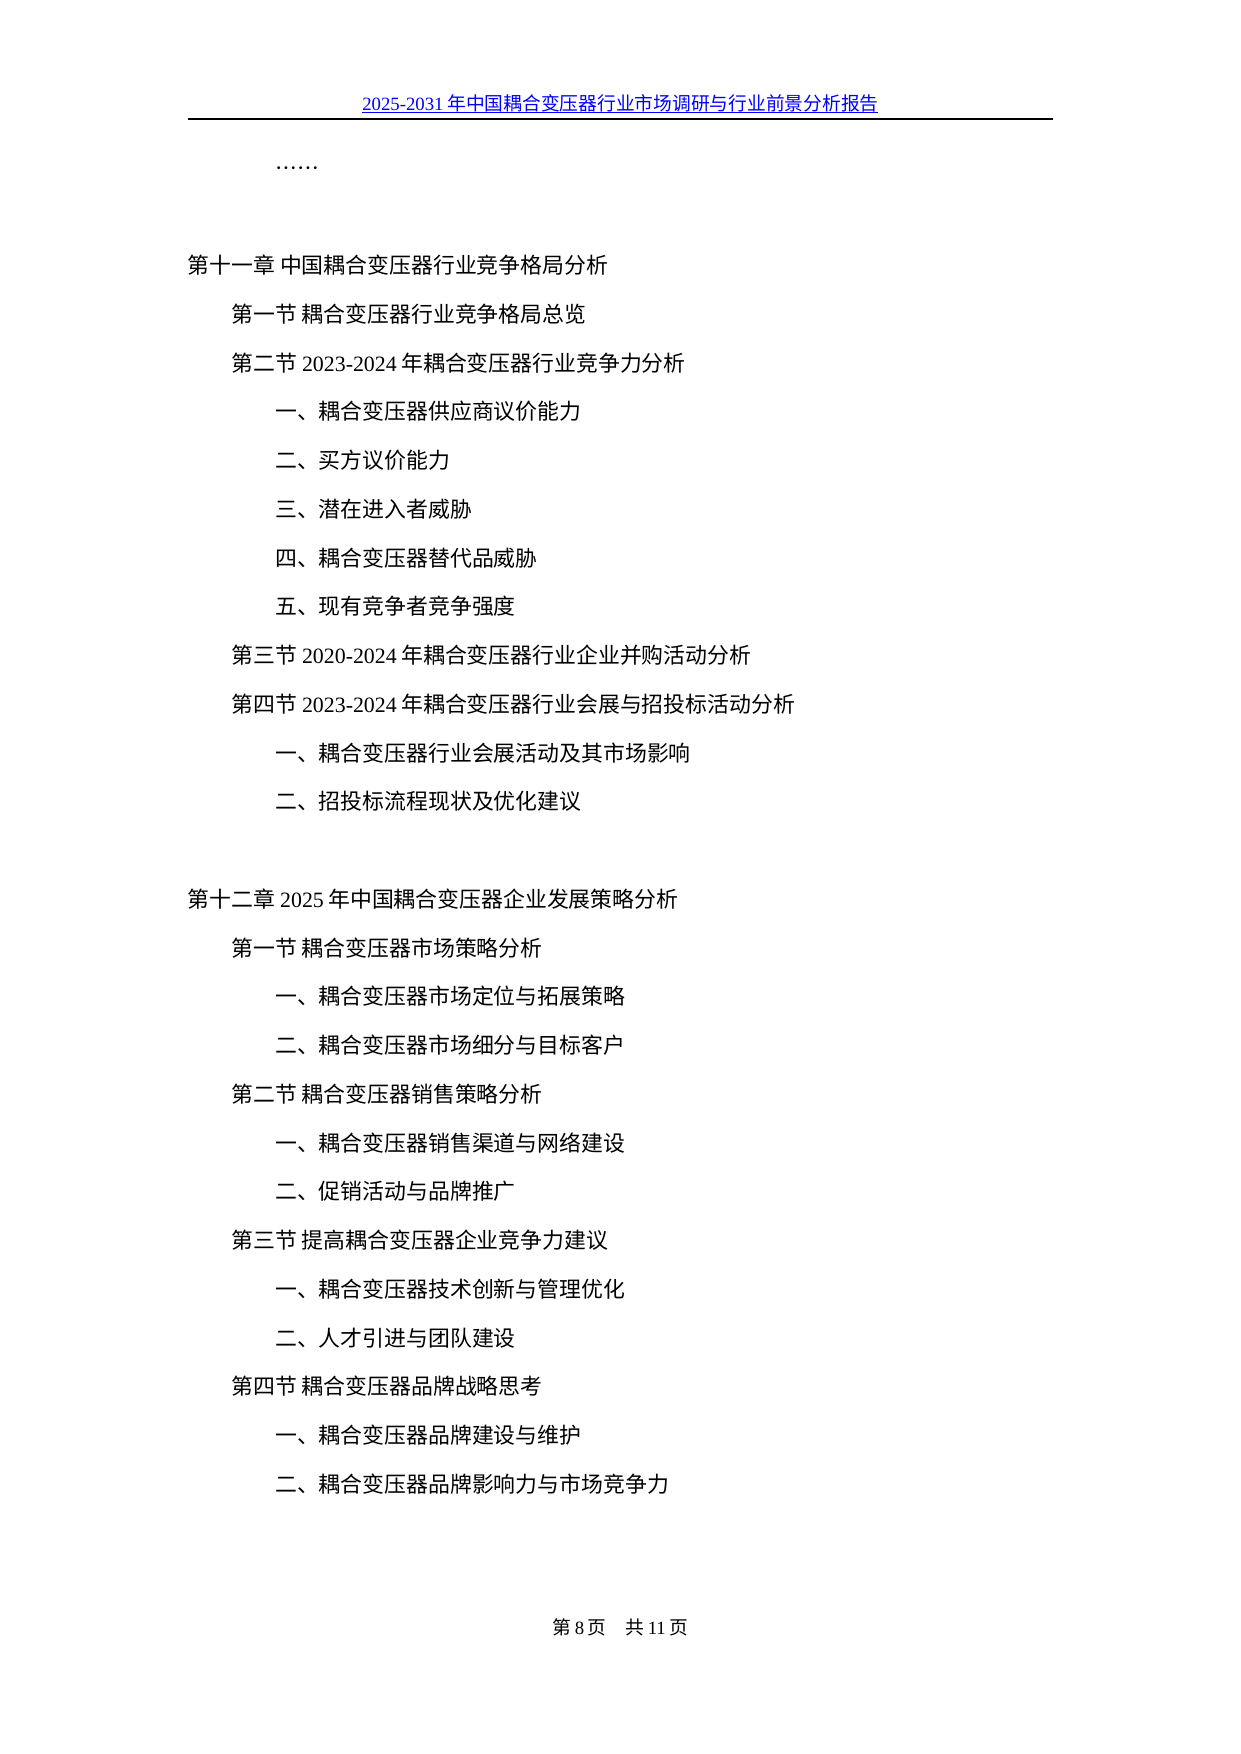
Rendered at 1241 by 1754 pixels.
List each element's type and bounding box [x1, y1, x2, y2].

text [187, 150, 1053, 1499]
